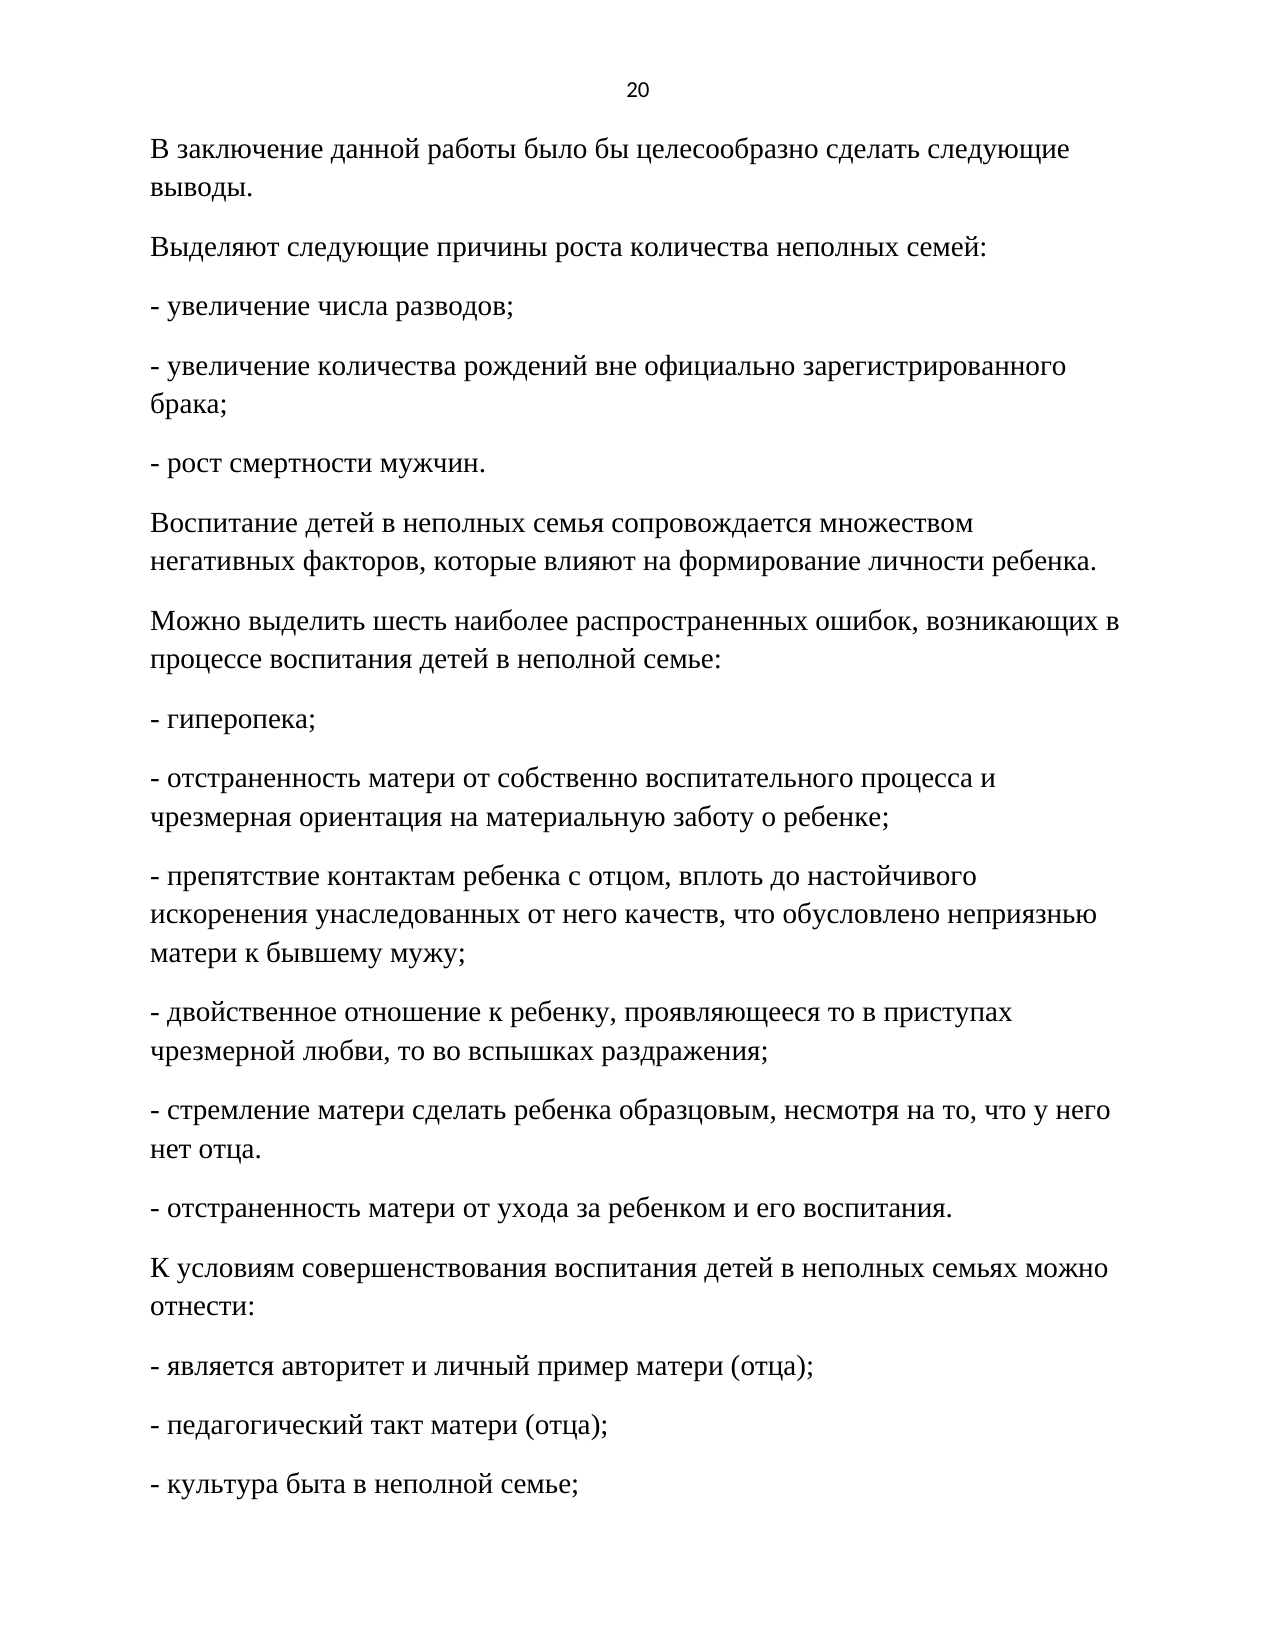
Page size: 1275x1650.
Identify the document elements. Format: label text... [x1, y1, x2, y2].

text - препятствие контактам ребенка с отцом, вплоть до настойчивого искоренения унаследованных от него качеств, что обусловлено неприязнью матери к бывшему мужу; [150, 858, 1125, 969]
text В заключение данной работы было бы целесообразно сделать следующие выводы. [150, 131, 1125, 203]
text - стремление матери сделать ребенка образцовым, несмотря на то, что у него нет отца. [150, 1092, 1125, 1164]
text - культура быта в неполной семье; [150, 1466, 1125, 1500]
text - рост смертности мужчин. [150, 446, 1125, 479]
text Выделяют следующие причины роста количества неполных семей: [150, 229, 1125, 262]
text - увеличение числа разводов; [150, 288, 1125, 322]
text - отстраненность матери от собственно воспитательного процесса и чрезмерная ориентация на материальную заботу о ребенке; [150, 760, 1125, 832]
text - является авторитет и личный пример матери (отца); [150, 1348, 1125, 1381]
text - отстраненность матери от ухода за ребенком и его воспитания. [150, 1190, 1125, 1224]
text Можно выделить шесть наиболее распространенных ошибок, возникающих в процессе воспитания детей в неполной семье: [150, 603, 1125, 675]
text Воспитание детей в неполных семья сопровождается множеством негативных факторов, которые влияют на формирование личности ребенка. [150, 505, 1125, 577]
text - увеличение количества рождений вне официально зарегистрированного брака; [150, 348, 1125, 420]
text - гиперопека; [150, 701, 1125, 734]
text К условиям совершенствования воспитания детей в неполных семьях можно отнести: [150, 1250, 1125, 1322]
text - двойственное отношение к ребенку, проявляющееся то в приступах чрезмерной любви, то во вспышках раздражения; [150, 994, 1125, 1067]
text - педагогический такт матери (отца); [150, 1407, 1125, 1441]
